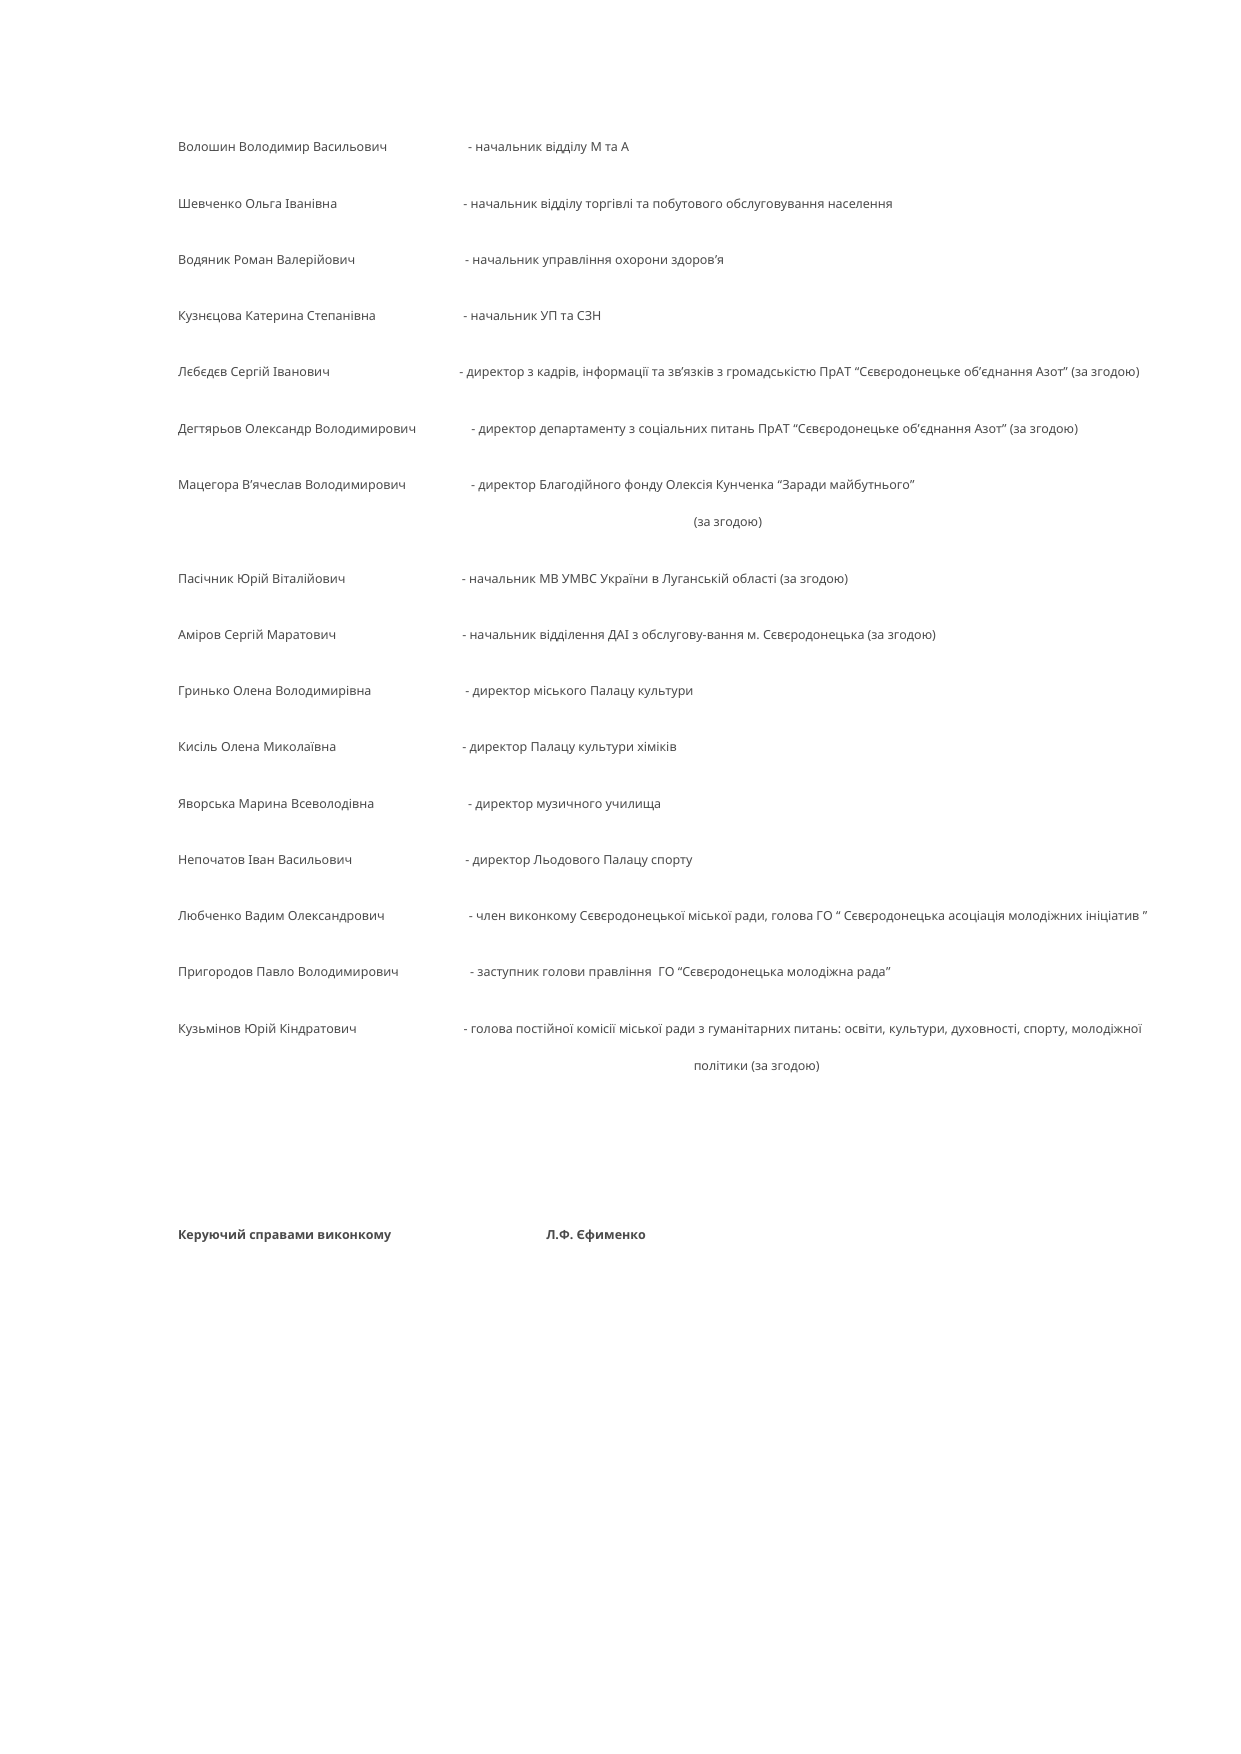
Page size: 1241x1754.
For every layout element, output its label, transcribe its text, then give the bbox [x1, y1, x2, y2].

text Пригородов Павло Володимирович - заступник голови правління ГО “Сєвєродонецька молодіжна рада” [178, 943, 1152, 981]
text Кисіль Олена Миколаївна - директор Палацу культури хіміків [178, 718, 1152, 756]
text Аміров Сергій Маратович - начальник відділення ДАІ з обслугову-вання м. Сєвєродонецька (за згодою) [178, 606, 1152, 643]
text Волошин Володимир Васильович - начальник відділу М та А [177, 118, 1152, 156]
text Керуючий справами виконкому Л.Ф. Єфименко [178, 1206, 1152, 1243]
text Шевченко Ольга Іванівна - начальник відділу торгівлі та побутового обслуговування населення [178, 174, 1152, 212]
text Гринько Олена Володимирівна - директор міського Палацу культури [178, 662, 1152, 699]
text Дегтярьов Олександр Володимирович - директор департаменту з соціальних питань ПрАТ “Сєвєродонецьке об’єднання Азот” (за згодою) [178, 399, 1152, 437]
text Любченко Вадим Олександрович - член виконкому Сєвєродонецької міської ради, голова ГО “ Сєвєродонецька асоціація молодіжних ініціатив ” [178, 887, 1152, 924]
text Яворська Марина Всеволодівна - директор музичного училища [178, 774, 1152, 812]
text Непочатов Іван Васильович - директор Льодового Палацу спорту [178, 831, 1152, 868]
text Лєбєдєв Сергій Іванович - директор з кадрів, інформації та зв’язків з громадськістю ПрАТ “Сєвєродонецьке об’єднання Азот” (за згодою) [178, 343, 1152, 381]
text Кузнєцова Катерина Степанівна - начальник УП та СЗН [178, 287, 1152, 324]
text Мацегора В’ячеслав Володимирович - директор Благодійного фонду Олексія Кунченка “Заради майбутнього” (за згодою) [178, 456, 1152, 531]
text Водяник Роман Валерійович - начальник управління охорони здоров’я [178, 231, 1152, 268]
text Пасічник Юрій Віталійович - начальник МВ УМВС України в Луганській області (за згодою) [178, 549, 1152, 587]
text Кузьмінов Юрій Кіндратович - голова постійної комісії міської ради з гуманітарних питань: освіти, культури, духовності, спорту, молодіжної політики (за згодою) [178, 999, 1152, 1074]
